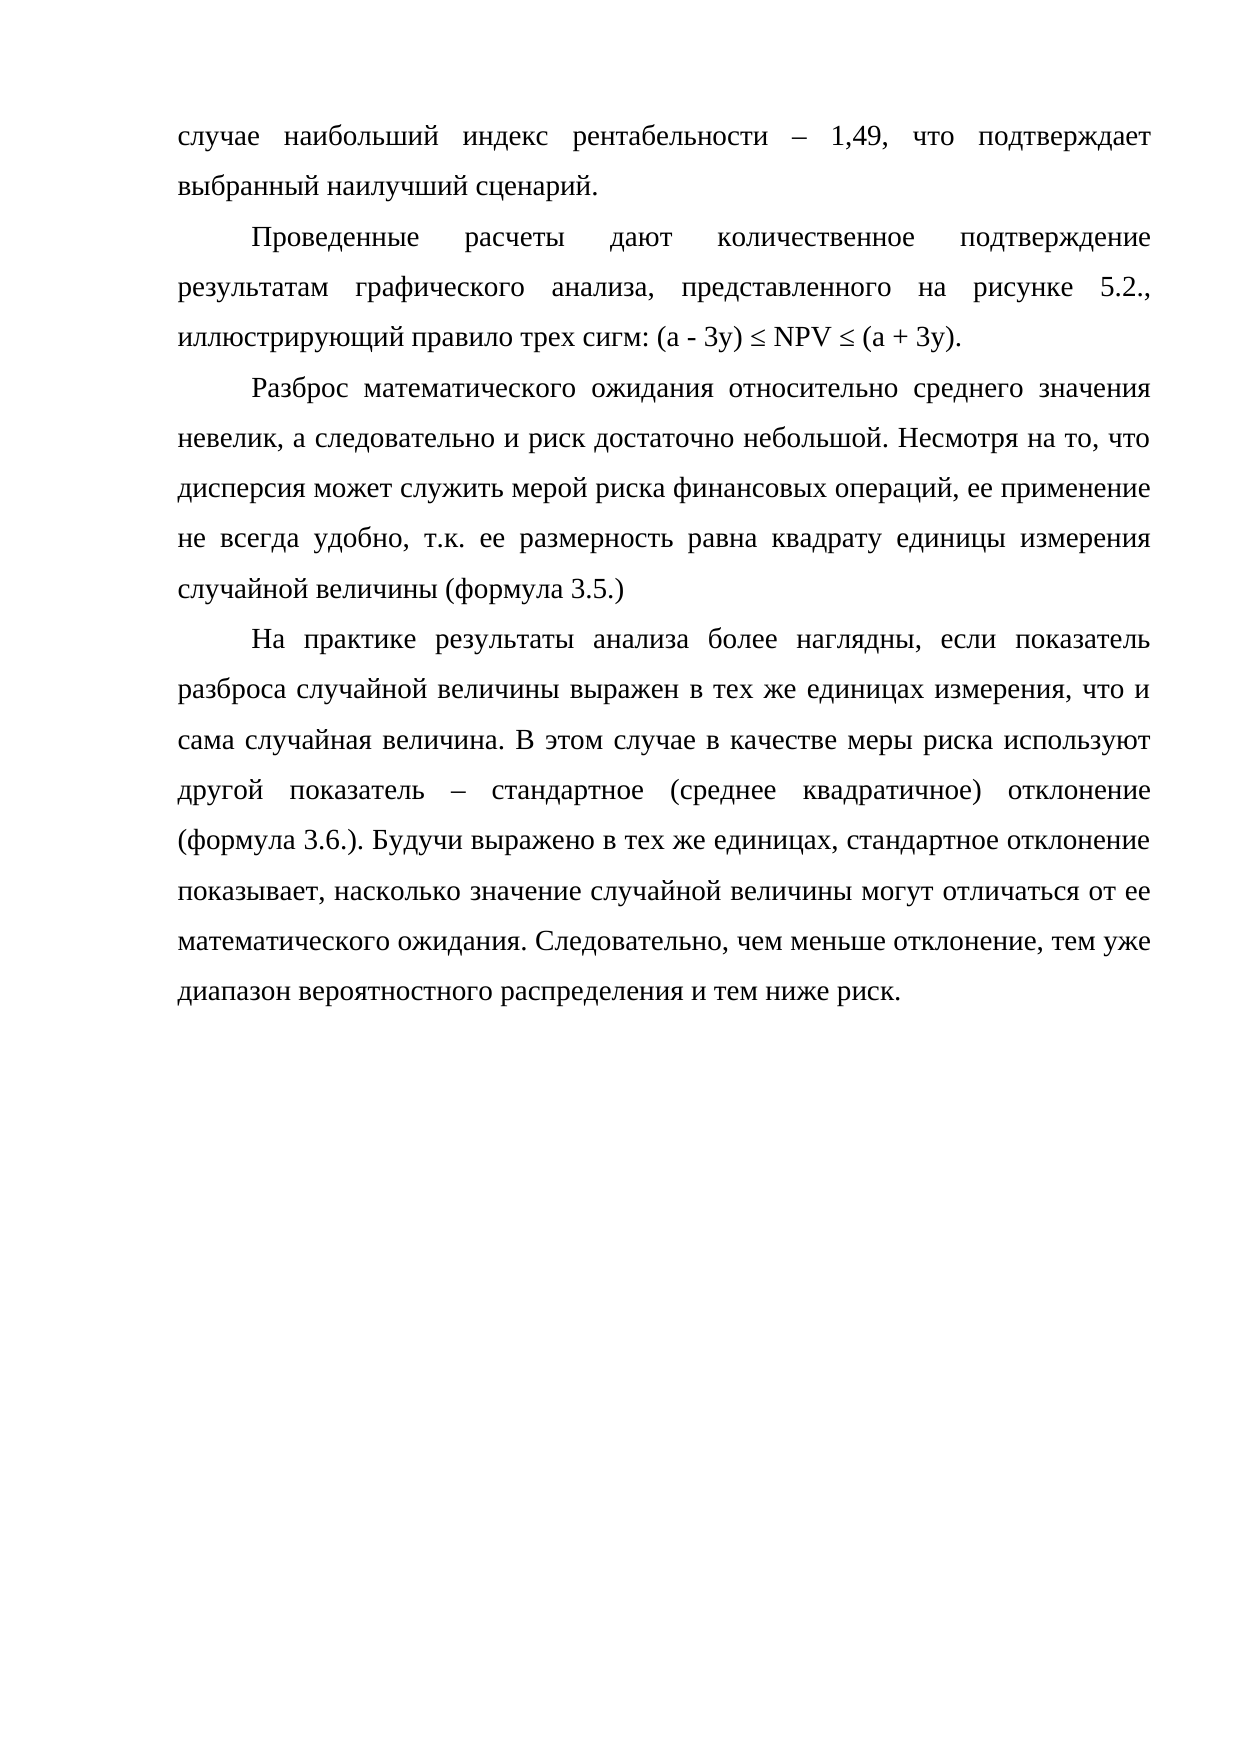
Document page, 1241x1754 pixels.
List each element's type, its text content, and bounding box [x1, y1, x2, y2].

text Проведенные расчеты дают количественное подтверждение результатам графического анализа, представленного на рисунке 5.2., иллюстрирующий правило трех сигм: (а - 3у) ≤ NPV ≤ (а + 3у). [177, 219, 1152, 353]
text На практике результаты анализа более наглядны, если показатель разброса случайной величины выражен в тех же единицах измерения, что и сама случайная величина. В этом случае в качестве меры риска используют другой показатель – стандартное (среднее квадратичное) отклонение (формула 3.6.). Будучи выражено в тех же единицах, стандартное отклонение показывает, насколько значение случайной величины могут отличаться от ее математического ожидания. Следовательно, чем меньше отклонение, тем уже диапазон вероятностного распределения и тем ниже риск. [177, 621, 1152, 1007]
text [177, 118, 1152, 202]
text Разброс математического ожидания относительно среднего значения невелик, а следовательно и риск достаточно небольшой. Несмотря на то, что дисперсия может служить мерой риска финансовых операций, ее применение не всегда удобно, т.к. ее размерность равна квадрату единицы измерения случайной величины (формула 3.5.) [177, 370, 1152, 604]
